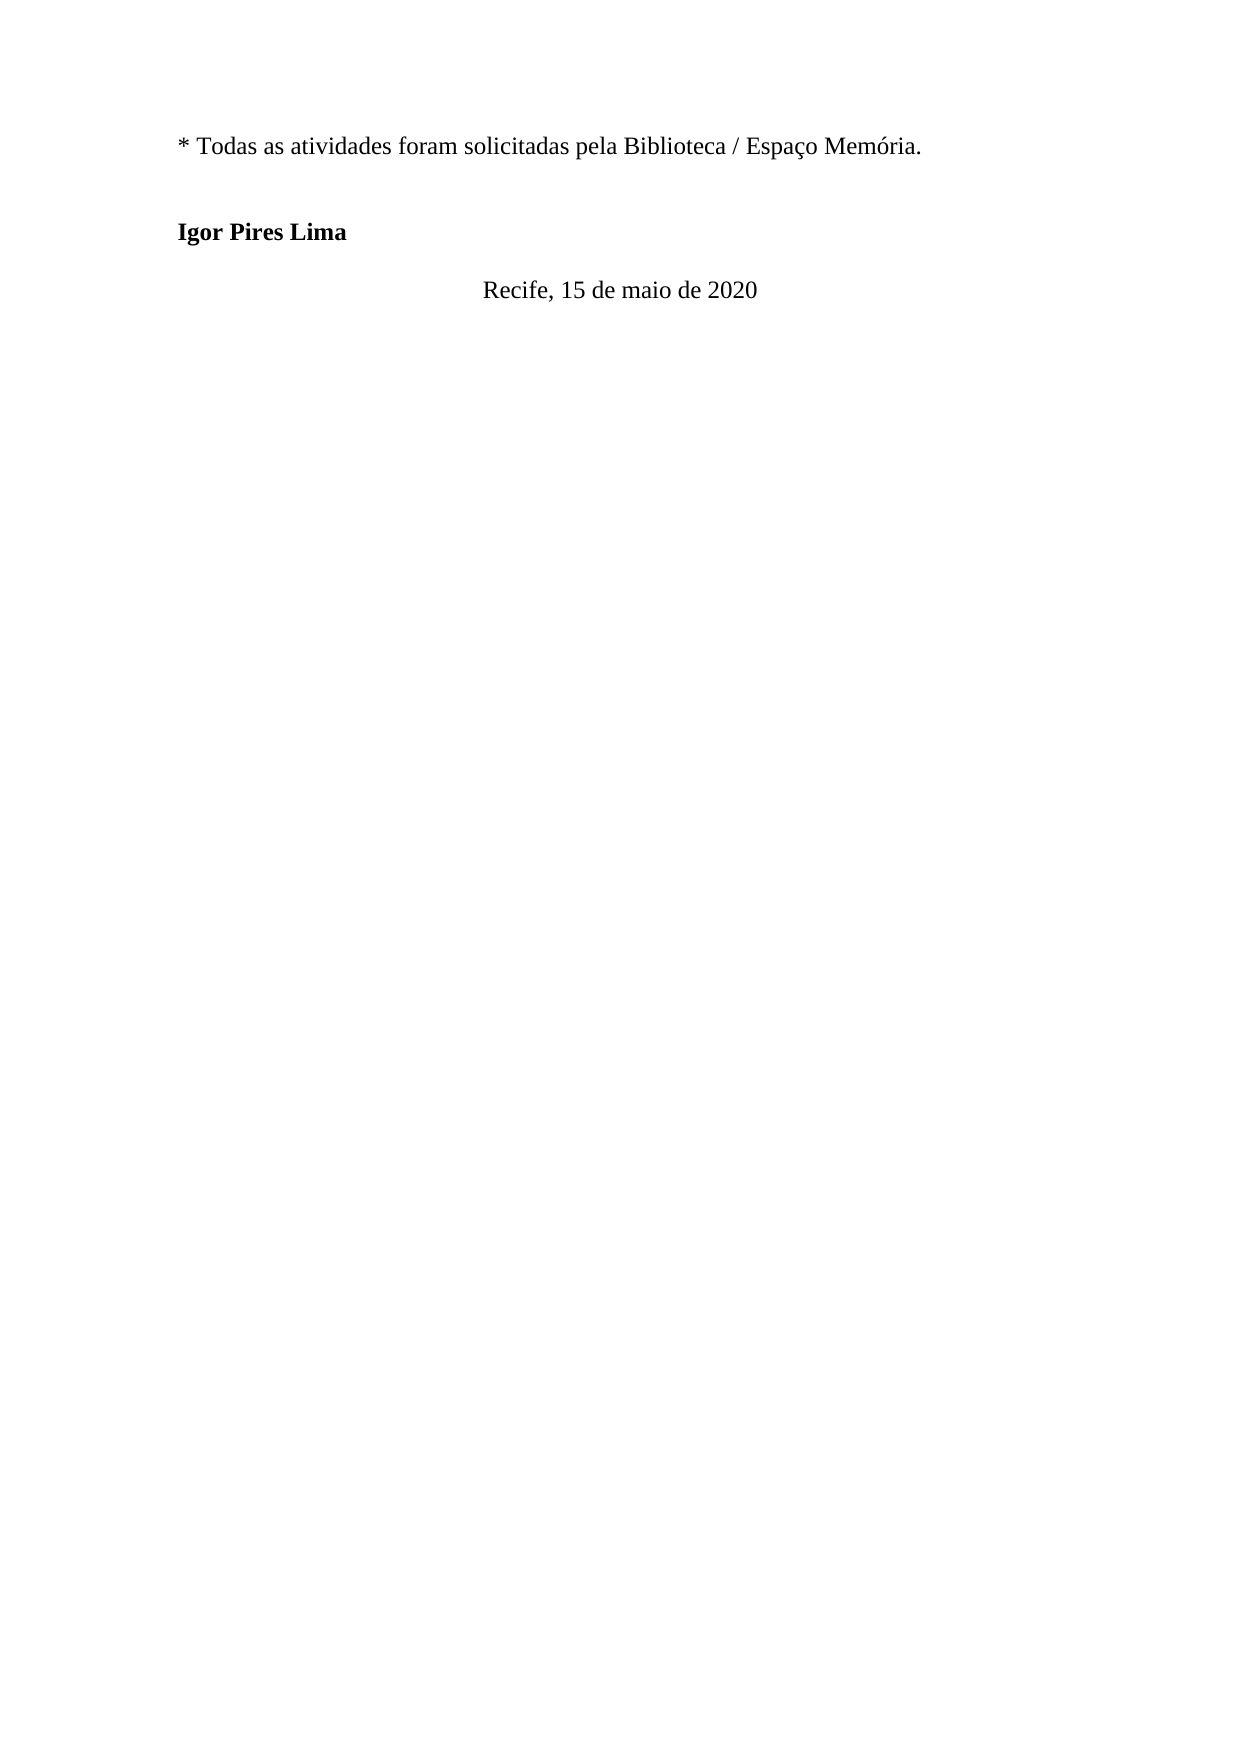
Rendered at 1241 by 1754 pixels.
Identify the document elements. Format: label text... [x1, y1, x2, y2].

text * Todas as atividades foram solicitadas pela Biblioteca / Espaço Memória. [177, 131, 1063, 160]
text Recife, 15 de maio de 2020 [177, 275, 1063, 303]
text Igor Pires Lima [177, 217, 1063, 246]
